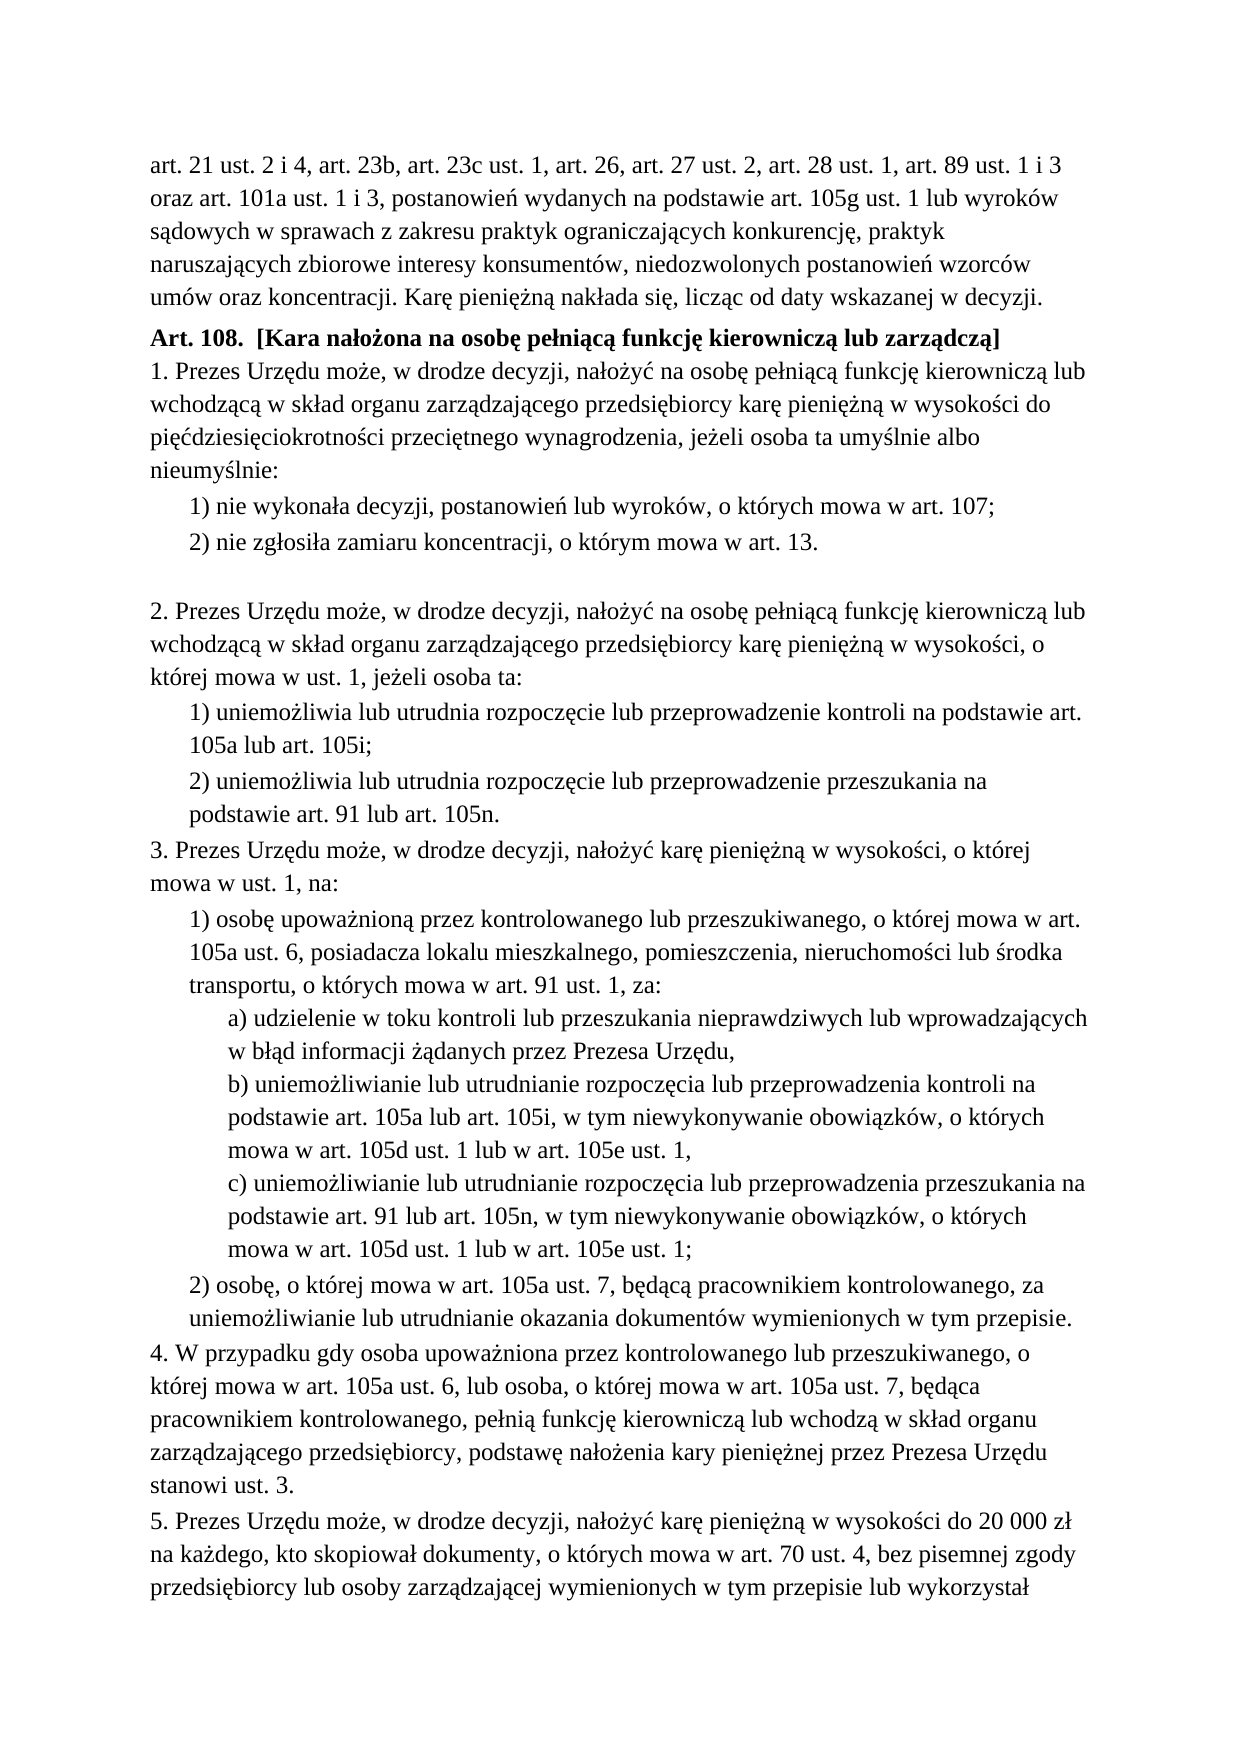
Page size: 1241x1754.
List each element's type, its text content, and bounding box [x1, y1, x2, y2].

text c) uniemożliwianie lub utrudnianie rozpoczęcia lub przeprowadzenia przeszukania na podstawie art. 91 lub art. 105n, w tym niewykonywanie obowiązków, o których mowa w art. 105d ust. 1 lub w art. 105e ust. 1; [228, 1168, 1090, 1263]
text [150, 150, 1090, 311]
text 1) nie wykonała decyzji, postanowień lub wyroków, o których mowa w art. 107; [189, 491, 1090, 520]
text 1) osobę upoważnioną przez kontrolowanego lub przeszukiwanego, o której mowa w art. 105a ust. 6, posiadacza lokalu mieszkalnego, pomieszczenia, nieruchomości lub środka transportu, o których mowa w art. 91 ust. 1, za: [189, 904, 1090, 998]
text b) uniemożliwianie lub utrudnianie rozpoczęcia lub przeprowadzenia kontroli na podstawie art. 105a lub art. 105i, w tym niewykonywanie obowiązków, o których mowa w art. 105d ust. 1 lub w art. 105e ust. 1, [228, 1069, 1090, 1164]
text 2) uniemożliwia lub utrudnia rozpoczęcie lub przeprowadzenie przeszukania na podstawie art. 91 lub art. 105n. [189, 766, 1090, 828]
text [150, 1506, 1090, 1601]
text 2. Prezes Urzędu może, w drodze decyzji, nałożyć na osobę pełniącą funkcję kierowniczą lub wchodzącą w skład organu zarządzającego przedsiębiorcy karę pieniężną w wysokości, o której mowa w ust. 1, jeżeli osoba ta: [150, 596, 1090, 691]
text 2) nie zgłosiła zamiaru koncentracji, o którym mowa w art. 13. [189, 527, 1090, 556]
text a) udzielenie w toku kontroli lub przeszukania nieprawdziwych lub wprowadzających w błąd informacji żądanych przez Prezesa Urzędu, [228, 1003, 1090, 1064]
text 1. Prezes Urzędu może, w drodze decyzji, nałożyć na osobę pełniącą funkcję kierowniczą lub wchodzącą w skład organu zarządzającego przedsiębiorcy karę pieniężną w wysokości do pięćdziesięciokrotności przeciętnego wynagrodzenia, jeżeli osoba ta umyślnie albo nieumyślnie: [150, 356, 1090, 484]
text 1) uniemożliwia lub utrudnia rozpoczęcie lub przeprowadzenie kontroli na podstawie art. 105a lub art. 105i; [189, 697, 1090, 759]
text 3. Prezes Urzędu może, w drodze decyzji, nałożyć karę pieniężną w wysokości, o której mowa w ust. 1, na: [150, 835, 1090, 897]
text 2) osobę, o której mowa w art. 105a ust. 7, będącą pracownikiem kontrolowanego, za uniemożliwianie lub utrudnianie okazania dokumentów wymienionych w tym przepisie. [189, 1270, 1090, 1331]
text Art. 108. [Kara nałożona na osobę pełniącą funkcję kierowniczą lub zarządczą] [150, 323, 1090, 352]
text 4. W przypadku gdy osoba upoważniona przez kontrolowanego lub przeszukiwanego, o której mowa w art. 105a ust. 6, lub osoba, o której mowa w art. 105a ust. 7, będąca pracownikiem kontrolowanego, pełnią funkcję kierowniczą lub wchodzą w skład organu zarządzającego przedsiębiorcy, podstawę nałożenia kary pieniężnej przez Prezesa Urzędu stanowi ust. 3. [150, 1338, 1090, 1499]
